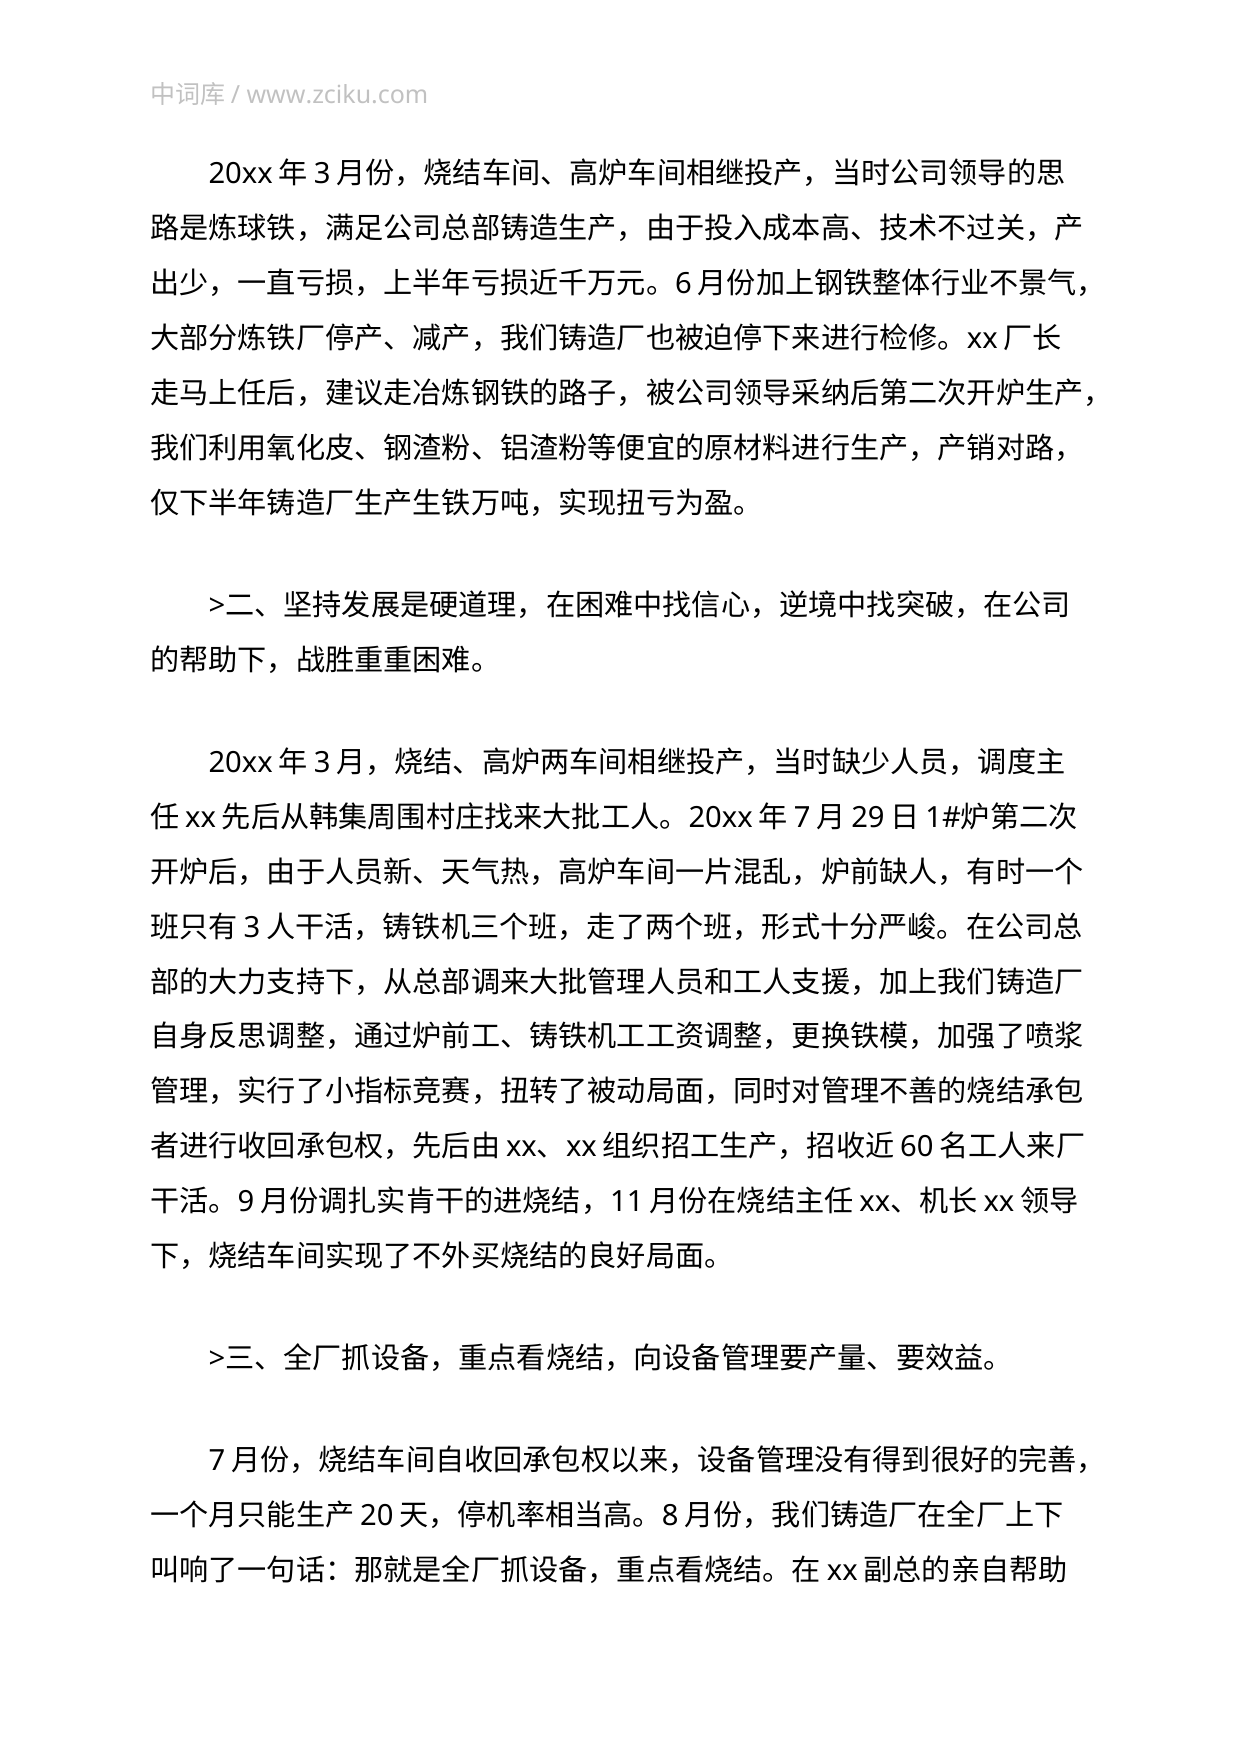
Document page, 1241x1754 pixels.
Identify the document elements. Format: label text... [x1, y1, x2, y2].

text >二、坚持发展是硬道理，在困难中找信心，逆境中找突破，在公司的帮助下，战胜重重困难。 [150, 581, 1090, 679]
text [150, 1437, 1090, 1589]
text >三、全厂抓设备，重点看烧结，向设备管理要产量、要效益。 [150, 1334, 1090, 1377]
text 20xx年3月，烧结、高炉两车间相继投产，当时缺少人员，调度主任xx先后从韩集周围村庄找来大批工人。20xx年7月29日1#炉第二次开炉后，由于人员新、天气热，高炉车间一片混乱，炉前缺人，有时一个班只有3人干活，铸铁机三个班，走了两个班，形式十分严峻。在公司总部的大力支持下，从总部调来大批管理人员和工人支援，加上我们铸造厂自身反思调整，通过炉前工、铸铁机工工资调整，更换铁模，加强了喷浆管理，实行了小指标竞赛，扭转了被动局面，同时对管理不善的烧结承包者进行收回承包权，先后由xx、xx组织招工生产，招收近60名工人来厂干活。9月份调扎实肯干的进烧结，11月份在烧结主任xx、机长xx领导下，烧结车间实现了不外买烧结的良好局面。 [150, 738, 1090, 1275]
text 20xx年3月份，烧结车间、高炉车间相继投产，当时公司领导的思路是炼球铁，满足公司总部铸造生产，由于投入成本高、技术不过关，产出少，一直亏损，上半年亏损近千万元。6月份加上钢铁整体行业不景气，大部分炼铁厂停产、减产，我们铸造厂也被迫停下来进行检修。xx厂长走马上任后，建议走冶炼钢铁的路子，被公司领导采纳后第二次开炉生产，我们利用氧化皮、钢渣粉、铝渣粉等便宜的原材料进行生产，产销对路，仅下半年铸造厂生产生铁万吨，实现扭亏为盈。 [150, 150, 1090, 522]
